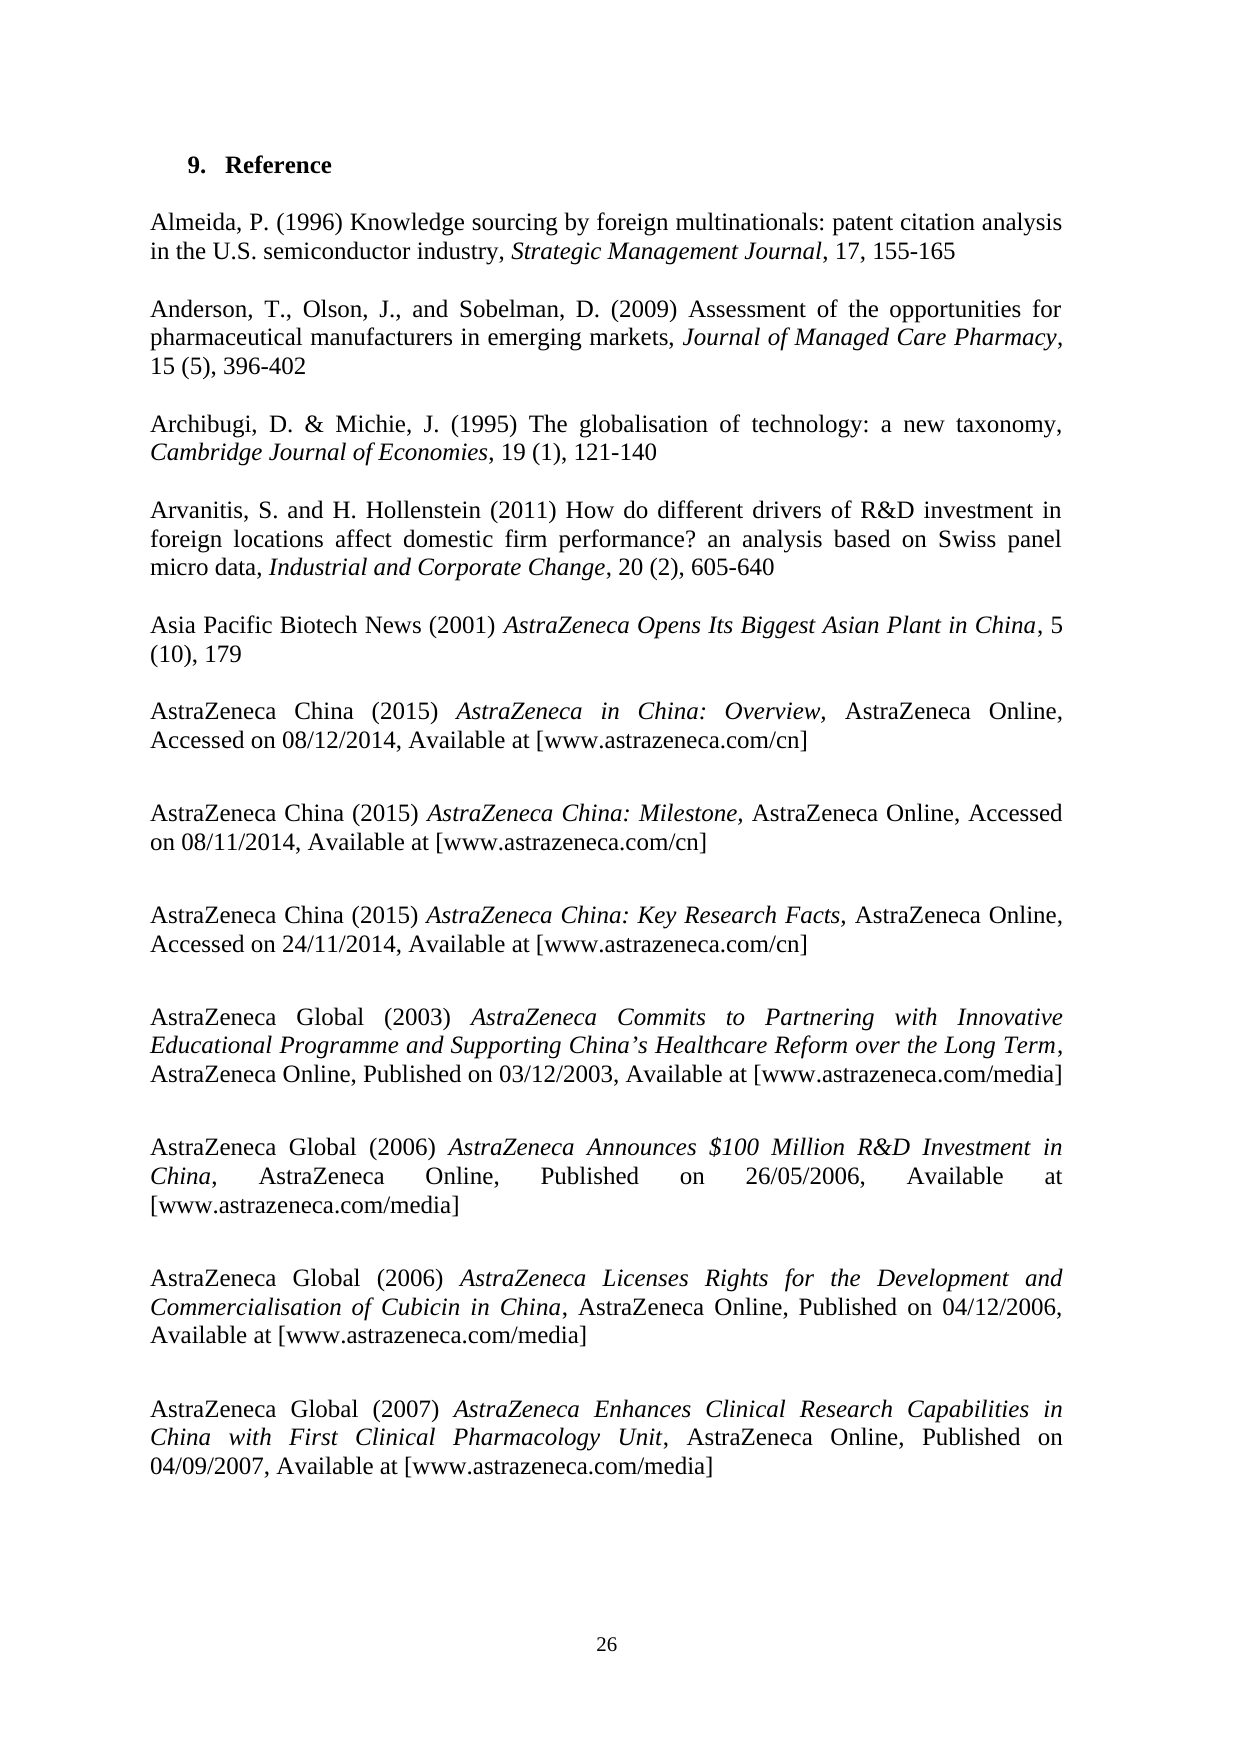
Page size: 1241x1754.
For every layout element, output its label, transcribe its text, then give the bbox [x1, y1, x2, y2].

text AstraZeneca Global (2006) AstraZeneca Announces $100 Million R&D Investment in China, AstraZeneca Online, Published on 26/05/2006, Available at [www.astrazeneca.com/media] [150, 1132, 1063, 1219]
text Arvanitis, S. and H. Hollenstein (2011) How do different drivers of R&D investment in foreign locations affect domestic firm performance? an analysis based on Swiss panel micro data, Industrial and Corporate Change, 20 (2), 605-640 [150, 495, 1063, 581]
text AstraZeneca Global (2006) AstraZeneca Licenses Rights for the Development and Commercialisation of Cubicin in China, AstraZeneca Online, Published on 04/12/2006, Available at [www.astrazeneca.com/media] [150, 1263, 1063, 1349]
text AstraZeneca China (2015) AstraZeneca China: Milestone, AstraZeneca Online, Accessed on 08/11/2014, Available at [www.astrazeneca.com/cn] [150, 798, 1063, 856]
list Reference [187, 150, 1063, 179]
text AstraZeneca China (2015) AstraZeneca in China: Overview, AstraZeneca Online, Accessed on 08/12/2014, Available at [www.astrazeneca.com/cn] [150, 696, 1063, 754]
text Almeida, P. (1996) Knowledge sourcing by foreign multinationals: patent citation analysis in the U.S. semiconductor industry, Strategic Management Journal, 17, 155-165 [150, 207, 1063, 265]
text AstraZeneca China (2015) AstraZeneca China: Key Research Facts, AstraZeneca Online, Accessed on 24/11/2014, Available at [www.astrazeneca.com/cn] [150, 900, 1063, 957]
text AstraZeneca Global (2007) AstraZeneca Enhances Clinical Research Capabilities in China with First Clinical Pharmacology Unit, AstraZeneca Online, Published on 04/09/2007, Available at [www.astrazeneca.com/media] [150, 1394, 1063, 1480]
text AstraZeneca Global (2003) AstraZeneca Commits to Partnering with Innovative Educational Programme and Supporting China’s Healthcare Reform over the Long Term, AstraZeneca Online, Published on 03/12/2003, Available at [www.astrazeneca.com/media] [150, 1002, 1063, 1088]
text Anderson, T., Olson, J., and Sobelman, D. (2009) Assessment of the opportunities for pharmaceutical manufacturers in emerging markets, Journal of Managed Care Pharmacy, 15 (5), 396-402 [150, 294, 1063, 380]
text Asia Pacific Biotech News (2001) AstraZeneca Opens Its Biggest Asian Plant in China, 5 (10), 179 [150, 610, 1063, 667]
text Archibugi, D. & Michie, J. (1995) The globalisation of technology: a new taxonomy, Cambridge Journal of Economies, 19 (1), 121-140 [150, 409, 1063, 466]
